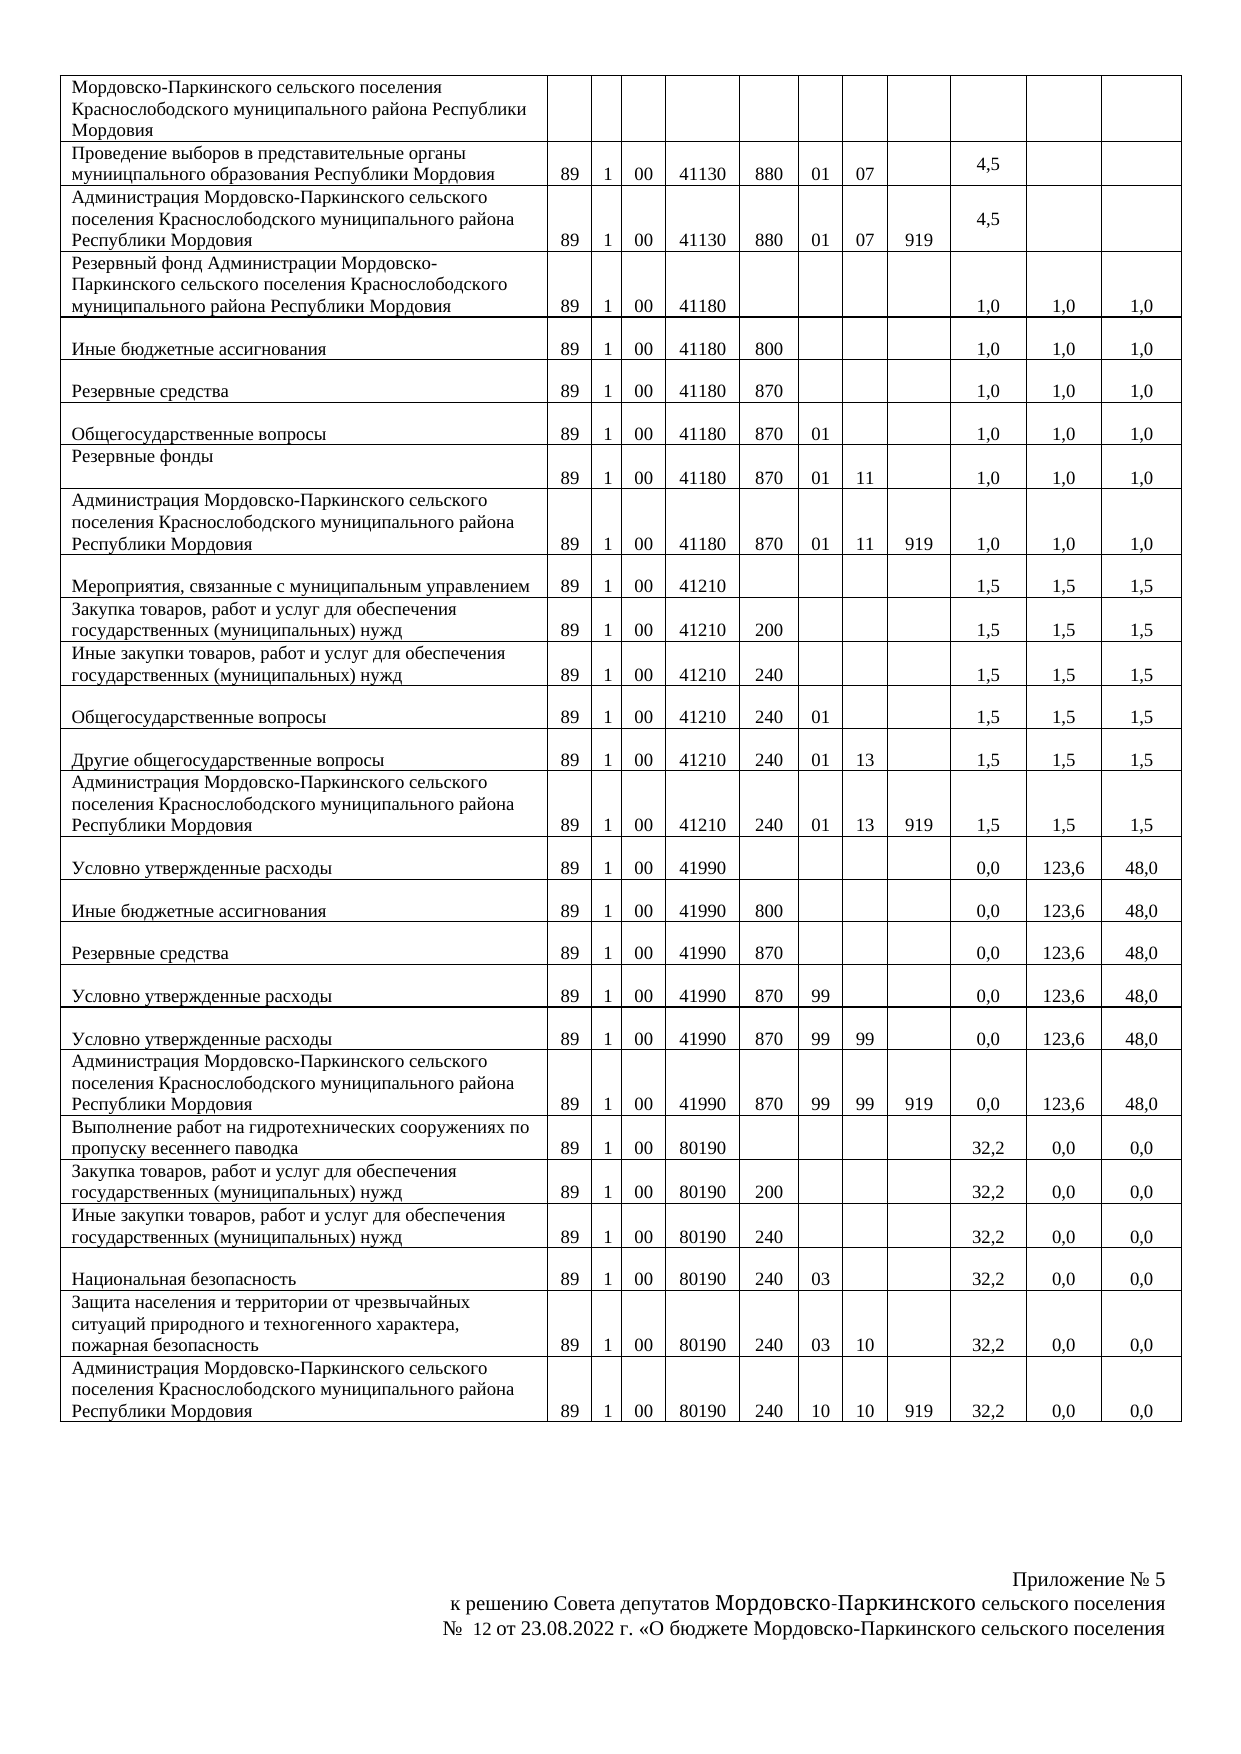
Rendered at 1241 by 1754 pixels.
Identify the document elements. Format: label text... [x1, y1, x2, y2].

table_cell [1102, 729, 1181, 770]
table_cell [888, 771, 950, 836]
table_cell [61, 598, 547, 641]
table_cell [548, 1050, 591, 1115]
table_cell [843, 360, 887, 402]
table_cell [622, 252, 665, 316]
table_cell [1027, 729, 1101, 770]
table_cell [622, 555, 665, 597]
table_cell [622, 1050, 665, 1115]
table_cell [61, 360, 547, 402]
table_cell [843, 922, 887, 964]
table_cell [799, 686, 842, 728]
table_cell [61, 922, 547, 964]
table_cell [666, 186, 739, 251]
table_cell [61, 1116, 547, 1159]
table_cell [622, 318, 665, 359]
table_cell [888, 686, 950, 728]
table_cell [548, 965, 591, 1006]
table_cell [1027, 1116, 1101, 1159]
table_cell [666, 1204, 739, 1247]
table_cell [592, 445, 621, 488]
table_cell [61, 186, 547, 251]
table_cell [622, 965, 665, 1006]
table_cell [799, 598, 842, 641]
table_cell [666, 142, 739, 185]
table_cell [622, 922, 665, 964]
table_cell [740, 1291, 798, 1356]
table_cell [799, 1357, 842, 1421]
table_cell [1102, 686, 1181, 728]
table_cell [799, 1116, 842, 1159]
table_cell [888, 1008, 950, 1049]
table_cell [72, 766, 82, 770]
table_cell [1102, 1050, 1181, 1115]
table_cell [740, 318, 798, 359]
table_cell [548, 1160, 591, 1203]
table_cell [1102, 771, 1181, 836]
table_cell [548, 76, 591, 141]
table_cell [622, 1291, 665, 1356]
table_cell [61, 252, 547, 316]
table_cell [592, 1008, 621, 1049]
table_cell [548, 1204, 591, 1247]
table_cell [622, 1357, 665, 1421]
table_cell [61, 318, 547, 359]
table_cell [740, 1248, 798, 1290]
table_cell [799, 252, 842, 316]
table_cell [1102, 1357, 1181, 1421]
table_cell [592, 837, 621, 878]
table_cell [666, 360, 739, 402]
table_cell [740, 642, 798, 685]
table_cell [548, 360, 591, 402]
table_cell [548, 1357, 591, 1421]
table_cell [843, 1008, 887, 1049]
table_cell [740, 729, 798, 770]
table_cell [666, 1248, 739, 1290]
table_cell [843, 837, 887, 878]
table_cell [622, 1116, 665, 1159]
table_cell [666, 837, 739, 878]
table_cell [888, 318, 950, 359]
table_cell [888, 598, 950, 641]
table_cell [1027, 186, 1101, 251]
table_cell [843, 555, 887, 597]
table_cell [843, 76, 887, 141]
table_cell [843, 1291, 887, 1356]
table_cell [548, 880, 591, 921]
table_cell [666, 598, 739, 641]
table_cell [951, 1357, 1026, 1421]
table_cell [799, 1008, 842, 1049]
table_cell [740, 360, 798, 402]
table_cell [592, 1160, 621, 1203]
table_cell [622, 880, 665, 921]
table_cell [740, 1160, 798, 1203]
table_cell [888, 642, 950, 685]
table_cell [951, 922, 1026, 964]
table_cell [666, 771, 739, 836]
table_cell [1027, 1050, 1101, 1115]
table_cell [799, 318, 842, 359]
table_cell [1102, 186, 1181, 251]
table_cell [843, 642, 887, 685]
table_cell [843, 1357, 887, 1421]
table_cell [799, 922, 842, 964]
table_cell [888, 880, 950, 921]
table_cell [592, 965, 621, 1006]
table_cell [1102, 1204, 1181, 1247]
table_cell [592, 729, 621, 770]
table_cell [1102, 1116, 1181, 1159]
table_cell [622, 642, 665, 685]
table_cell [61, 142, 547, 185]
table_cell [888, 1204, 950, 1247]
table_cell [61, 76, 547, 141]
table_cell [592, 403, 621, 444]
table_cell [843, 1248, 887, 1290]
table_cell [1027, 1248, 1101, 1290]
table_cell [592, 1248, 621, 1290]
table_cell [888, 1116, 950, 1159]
text Приложение № 5 [75, 1567, 1165, 1591]
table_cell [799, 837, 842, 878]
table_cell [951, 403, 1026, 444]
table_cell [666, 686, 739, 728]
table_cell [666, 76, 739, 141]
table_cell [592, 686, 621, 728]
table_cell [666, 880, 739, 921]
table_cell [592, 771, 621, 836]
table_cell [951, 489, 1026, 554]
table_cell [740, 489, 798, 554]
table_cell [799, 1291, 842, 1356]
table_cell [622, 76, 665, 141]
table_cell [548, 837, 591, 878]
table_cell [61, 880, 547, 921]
text № 12 от 23.08.2022 г. «О бюджете Мордовско-Паркинского сельского поселения [75, 1615, 1165, 1639]
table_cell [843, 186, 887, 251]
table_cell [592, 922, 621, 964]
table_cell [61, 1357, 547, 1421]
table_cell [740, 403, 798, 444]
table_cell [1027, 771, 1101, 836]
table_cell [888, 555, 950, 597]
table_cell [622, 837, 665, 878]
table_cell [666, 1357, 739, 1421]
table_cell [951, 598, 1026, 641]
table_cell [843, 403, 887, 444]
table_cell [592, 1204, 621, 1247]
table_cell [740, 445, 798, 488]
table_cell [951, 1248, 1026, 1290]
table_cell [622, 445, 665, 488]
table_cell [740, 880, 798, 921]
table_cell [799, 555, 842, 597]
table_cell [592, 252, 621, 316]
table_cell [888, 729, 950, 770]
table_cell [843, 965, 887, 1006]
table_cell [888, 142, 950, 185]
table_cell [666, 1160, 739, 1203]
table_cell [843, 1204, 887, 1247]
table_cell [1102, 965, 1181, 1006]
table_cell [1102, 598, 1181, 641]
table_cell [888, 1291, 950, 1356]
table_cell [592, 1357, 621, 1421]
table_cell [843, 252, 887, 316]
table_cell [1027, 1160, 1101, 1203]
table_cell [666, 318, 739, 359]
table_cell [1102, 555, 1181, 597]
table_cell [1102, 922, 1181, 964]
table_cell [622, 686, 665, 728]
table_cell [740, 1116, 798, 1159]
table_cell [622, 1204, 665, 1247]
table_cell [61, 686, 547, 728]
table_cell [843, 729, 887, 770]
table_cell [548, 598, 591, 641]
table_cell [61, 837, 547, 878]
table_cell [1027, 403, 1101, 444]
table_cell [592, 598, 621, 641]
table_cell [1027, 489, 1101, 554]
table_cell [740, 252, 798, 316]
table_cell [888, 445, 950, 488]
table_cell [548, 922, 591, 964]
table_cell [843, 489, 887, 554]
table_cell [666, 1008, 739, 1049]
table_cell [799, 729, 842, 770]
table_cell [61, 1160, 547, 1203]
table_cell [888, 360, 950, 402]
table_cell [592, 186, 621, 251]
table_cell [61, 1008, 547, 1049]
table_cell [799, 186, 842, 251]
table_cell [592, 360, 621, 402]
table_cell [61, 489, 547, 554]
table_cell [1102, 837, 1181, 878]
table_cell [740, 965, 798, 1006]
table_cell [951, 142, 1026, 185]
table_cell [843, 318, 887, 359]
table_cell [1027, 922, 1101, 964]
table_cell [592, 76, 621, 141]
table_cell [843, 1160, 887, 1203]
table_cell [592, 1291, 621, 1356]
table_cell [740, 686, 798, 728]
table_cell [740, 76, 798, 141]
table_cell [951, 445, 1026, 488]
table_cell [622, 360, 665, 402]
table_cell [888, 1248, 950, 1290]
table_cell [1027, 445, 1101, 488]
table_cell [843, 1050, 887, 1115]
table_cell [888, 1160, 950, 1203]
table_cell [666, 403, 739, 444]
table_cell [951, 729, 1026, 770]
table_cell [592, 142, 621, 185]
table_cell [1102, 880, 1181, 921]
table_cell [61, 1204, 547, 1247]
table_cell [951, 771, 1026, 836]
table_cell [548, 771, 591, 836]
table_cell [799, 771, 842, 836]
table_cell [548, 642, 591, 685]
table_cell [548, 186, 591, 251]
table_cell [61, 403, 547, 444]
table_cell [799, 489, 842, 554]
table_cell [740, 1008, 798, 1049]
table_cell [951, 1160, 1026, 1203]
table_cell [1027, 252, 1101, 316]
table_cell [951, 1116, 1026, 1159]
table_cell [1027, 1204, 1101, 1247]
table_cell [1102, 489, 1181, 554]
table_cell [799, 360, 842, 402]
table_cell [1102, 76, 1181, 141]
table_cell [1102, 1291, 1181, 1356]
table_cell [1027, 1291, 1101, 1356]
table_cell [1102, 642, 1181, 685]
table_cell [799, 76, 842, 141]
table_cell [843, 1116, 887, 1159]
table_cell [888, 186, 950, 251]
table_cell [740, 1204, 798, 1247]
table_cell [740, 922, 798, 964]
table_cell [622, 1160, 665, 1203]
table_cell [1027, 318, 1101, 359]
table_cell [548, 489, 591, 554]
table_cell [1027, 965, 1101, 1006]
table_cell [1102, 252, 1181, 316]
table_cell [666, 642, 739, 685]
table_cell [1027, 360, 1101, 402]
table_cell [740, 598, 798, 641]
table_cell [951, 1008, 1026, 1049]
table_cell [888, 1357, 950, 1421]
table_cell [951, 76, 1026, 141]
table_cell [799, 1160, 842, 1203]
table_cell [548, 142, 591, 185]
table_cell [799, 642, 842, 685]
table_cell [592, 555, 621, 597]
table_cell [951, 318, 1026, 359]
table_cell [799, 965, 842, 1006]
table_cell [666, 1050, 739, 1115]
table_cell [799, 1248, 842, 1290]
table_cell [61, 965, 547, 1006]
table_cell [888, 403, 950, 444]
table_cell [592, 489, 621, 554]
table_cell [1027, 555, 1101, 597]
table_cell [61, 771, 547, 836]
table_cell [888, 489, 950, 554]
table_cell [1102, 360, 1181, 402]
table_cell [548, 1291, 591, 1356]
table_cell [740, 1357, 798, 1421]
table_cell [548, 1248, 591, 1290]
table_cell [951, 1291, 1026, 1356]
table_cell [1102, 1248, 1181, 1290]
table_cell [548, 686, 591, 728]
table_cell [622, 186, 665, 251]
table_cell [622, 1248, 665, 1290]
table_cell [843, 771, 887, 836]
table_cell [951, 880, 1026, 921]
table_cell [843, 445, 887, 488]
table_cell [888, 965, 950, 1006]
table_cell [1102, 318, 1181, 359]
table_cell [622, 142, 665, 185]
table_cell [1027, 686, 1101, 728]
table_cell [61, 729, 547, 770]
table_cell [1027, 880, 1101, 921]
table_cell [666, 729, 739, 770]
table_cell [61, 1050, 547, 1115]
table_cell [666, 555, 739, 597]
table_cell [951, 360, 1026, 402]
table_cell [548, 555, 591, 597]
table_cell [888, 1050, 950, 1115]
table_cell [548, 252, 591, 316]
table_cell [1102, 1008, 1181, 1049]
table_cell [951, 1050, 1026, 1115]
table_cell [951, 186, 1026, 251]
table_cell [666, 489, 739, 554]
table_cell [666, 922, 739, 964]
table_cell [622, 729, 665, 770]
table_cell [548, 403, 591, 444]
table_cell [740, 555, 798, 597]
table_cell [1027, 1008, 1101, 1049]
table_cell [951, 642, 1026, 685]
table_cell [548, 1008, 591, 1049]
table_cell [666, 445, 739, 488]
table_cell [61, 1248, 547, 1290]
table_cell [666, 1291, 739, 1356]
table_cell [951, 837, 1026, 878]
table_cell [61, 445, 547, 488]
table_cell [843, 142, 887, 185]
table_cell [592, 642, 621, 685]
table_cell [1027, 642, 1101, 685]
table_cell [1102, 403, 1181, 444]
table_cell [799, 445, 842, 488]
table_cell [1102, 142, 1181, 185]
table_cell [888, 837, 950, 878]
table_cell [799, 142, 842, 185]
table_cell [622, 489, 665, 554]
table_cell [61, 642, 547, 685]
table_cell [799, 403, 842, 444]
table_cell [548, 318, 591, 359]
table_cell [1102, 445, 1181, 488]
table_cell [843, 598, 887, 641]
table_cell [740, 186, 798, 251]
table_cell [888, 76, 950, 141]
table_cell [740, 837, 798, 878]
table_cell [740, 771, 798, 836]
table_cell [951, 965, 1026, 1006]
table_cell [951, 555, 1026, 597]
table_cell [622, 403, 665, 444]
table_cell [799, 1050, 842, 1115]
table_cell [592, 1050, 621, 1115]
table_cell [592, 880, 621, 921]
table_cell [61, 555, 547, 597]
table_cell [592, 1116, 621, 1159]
text к решению Совета депутатов Мордовско-Паркинского сельского поселения [75, 1591, 1165, 1615]
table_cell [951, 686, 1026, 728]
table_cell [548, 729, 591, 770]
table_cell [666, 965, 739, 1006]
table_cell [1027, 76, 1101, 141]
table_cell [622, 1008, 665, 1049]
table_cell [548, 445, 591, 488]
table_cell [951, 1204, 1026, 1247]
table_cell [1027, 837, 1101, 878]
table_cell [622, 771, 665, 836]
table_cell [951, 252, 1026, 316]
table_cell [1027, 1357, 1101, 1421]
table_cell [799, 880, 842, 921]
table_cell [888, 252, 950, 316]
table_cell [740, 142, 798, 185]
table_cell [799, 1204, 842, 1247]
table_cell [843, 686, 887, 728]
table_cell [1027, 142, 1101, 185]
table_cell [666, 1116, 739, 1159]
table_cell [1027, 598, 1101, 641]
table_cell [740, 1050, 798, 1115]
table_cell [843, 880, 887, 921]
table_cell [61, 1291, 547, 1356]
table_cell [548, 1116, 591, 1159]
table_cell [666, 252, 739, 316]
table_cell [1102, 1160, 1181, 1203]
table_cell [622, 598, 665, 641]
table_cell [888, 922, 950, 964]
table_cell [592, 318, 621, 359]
